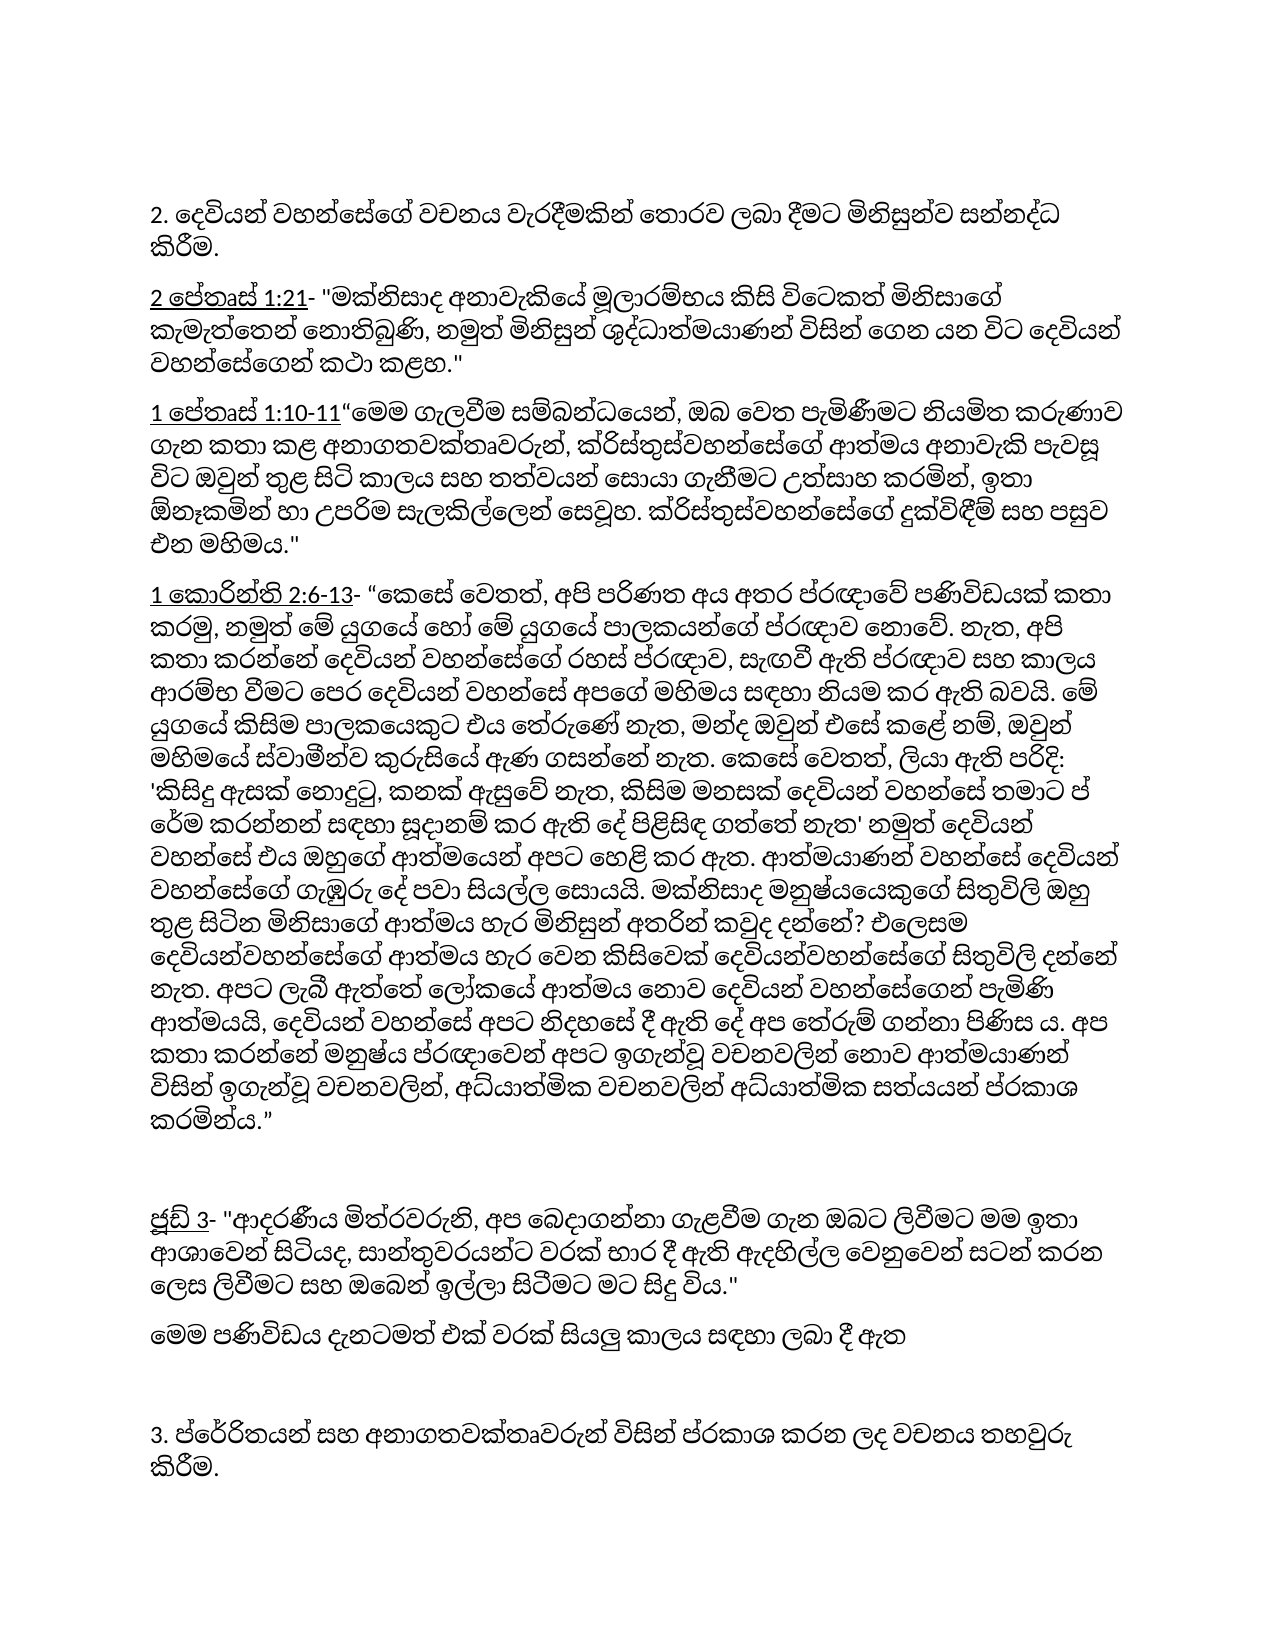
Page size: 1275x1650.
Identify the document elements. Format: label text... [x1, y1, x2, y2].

text 1 පේතෘස් 1:10-11“මෙම ගැලවීම සම්බන්ධයෙන්, ඔබ වෙත පැමිණීමට නියමිත කරුණාව ගැන කතා කළ අනාගතවක්තෘවරුන්, ක්‍රිස්තුස්වහන්සේගේ ආත්මය අනාවැකි පැවසූ විට ඔවුන් තුළ සිටි කාලය සහ තත්වයන් සොයා ගැනීමට උත්සාහ කරමින්, ඉතා ඕනෑකමින් හා උපරිම සැලකිල්ලෙන් සෙවූහ. ක්‍රිස්තුස්වහන්සේගේ දුක්විඳීම් සහ පසුව එන මහිමය." [150, 397, 1125, 560]
text 1 කොරින්ති 2:6-13- “කෙසේ වෙතත්, අපි පරිණත අය අතර ප්‍රඥාවේ පණිවිඩයක් කතා කරමු, නමුත් මේ යුගයේ හෝ මේ යුගයේ පාලකයන්ගේ ප්‍රඥාව නොවේ. නැත, අපි කතා කරන්නේ දෙවියන් වහන්සේගේ රහස් ප්‍රඥාව, සැඟවී ඇති ප්‍රඥාව සහ කාලය ආරම්භ වීමට පෙර දෙවියන් වහන්සේ අපගේ මහිමය සඳහා නියම කර ඇති බවයි. මේ යුගයේ කිසිම පාලකයෙකුට එය තේරුණේ නැත, මන්ද ඔවුන් එසේ කළේ නම්, ඔවුන් මහිමයේ ස්වාමීන්ව කුරුසියේ ඇණ ගසන්නේ නැත. කෙසේ වෙතත්, ලියා ඇති පරිදි: 'කිසිදු ඇසක් නොදුටු, කනක් ඇසුවේ නැත, කිසිම මනසක් දෙවියන් වහන්සේ තමාට ප්‍රේම කරන්නන් සඳහා සූදානම් කර ඇති දේ පිළිසිඳ ගත්තේ නැත' නමුත් දෙවියන් වහන්සේ එය ඔහුගේ ආත්මයෙන් අපට හෙළි කර ඇත. ආත්මයාණන් වහන්සේ දෙවියන් වහන්සේගේ ගැඹුරු දේ පවා සියල්ල සොයයි. මක්නිසාද මනුෂ්‍යයෙකුගේ සිතුවිලි ඔහු තුළ සිටින මිනිසාගේ ආත්මය හැර මිනිසුන් අතරින් කවුද දන්නේ? එලෙසම දෙවියන්වහන්සේගේ ආත්මය හැර වෙන කිසිවෙක් දෙවියන්වහන්සේගේ සිතුවිලි දන්නේ නැත. අපට ලැබී ඇත්තේ ලෝකයේ ආත්මය නොව දෙවියන් වහන්සේගෙන් පැමිණි ආත්මයයි, දෙවියන් වහන්සේ අපට නිදහසේ දී ඇති දේ අප තේරුම් ගන්නා පිණිස ය. අප කතා කරන්නේ මනුෂ්‍ය ප්‍රඥාවෙන් අපට ඉගැන්වූ වචනවලින් නොව ආත්මයාණන් විසින් ඉගැන්වූ වචනවලින්, අධ්‍යාත්මික වචනවලින් අධ්‍යාත්මික සත්‍යයන් ප්‍රකාශ කරමින්ය.” [150, 579, 1125, 1136]
text ජූඩ් 3- "ආදරණීය මිත්‍රවරුනි, අප බෙදාගන්නා ගැළවීම ගැන ඔබට ලිවීමට මම ඉතා ආශාවෙන් සිටියද, සාන්තුවරයන්ට වරක් භාර දී ඇති ඇදහිල්ල වෙනුවෙන් සටන් කරන ලෙස ලිවීමට සහ ඔබෙන් ඉල්ලා සිටීමට මට සිදු විය." [150, 1204, 1125, 1301]
text 2. දෙවියන් වහන්සේගේ වචනය වැරදීමකින් තොරව ලබා දීමට මිනිසුන්ව සන්නද්ධ කිරීම. [150, 199, 1125, 263]
text 2 පේතෘස් 1:21- "මක්නිසාද අනාවැකියේ මූලාරම්භය කිසි විටෙකත් මිනිසාගේ කැමැත්තෙන් නොතිබුණි, නමුත් මිනිසුන් ශුද්ධාත්මයාණන් විසින් ගෙන යන විට දෙවියන් වහන්සේගෙන් කථා කළහ." [150, 282, 1125, 378]
text මෙම පණිවිඩය දැනටමත් එක් වරක් සියලු කාලය සඳහා ලබා දී ඇත [150, 1320, 1125, 1351]
text 3. ප්රේරිතයන් සහ අනාගතවක්තෘවරුන් විසින් ප්රකාශ කරන ලද වචනය තහවුරු කිරීම. [150, 1419, 1125, 1483]
